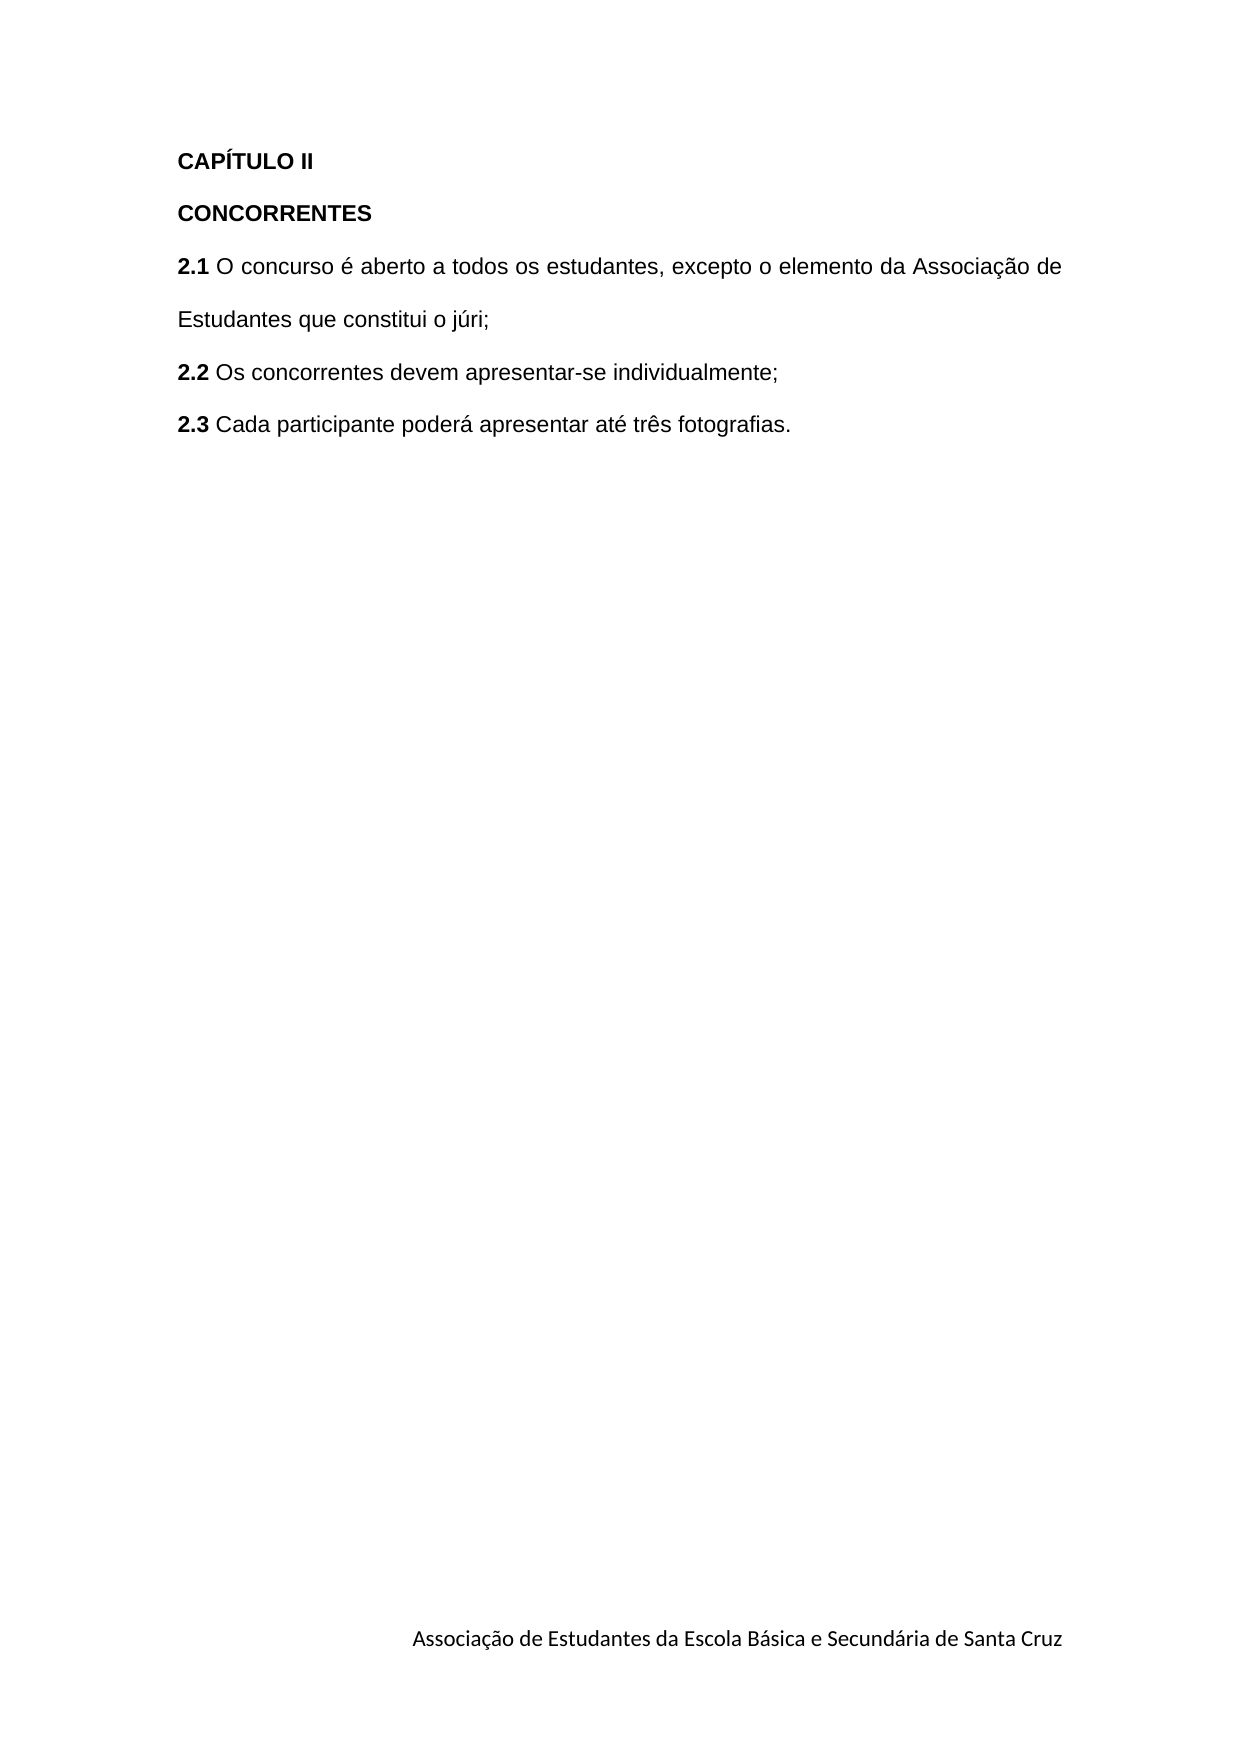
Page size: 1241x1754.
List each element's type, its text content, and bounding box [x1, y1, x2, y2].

text 2.1 O concurso é aberto a todos os estudantes, excepto o elemento da Associação de Estudantes que constitui o júri; [177, 253, 1063, 332]
text 2.2 Os concorrentes devem apresentar-se individualmente; [177, 358, 1063, 385]
text CAPÍTULO II [177, 148, 1063, 174]
text 2.3 Cada participante poderá apresentar até três fotografias. [177, 411, 1063, 437]
text CONCORRENTES [177, 200, 1063, 227]
